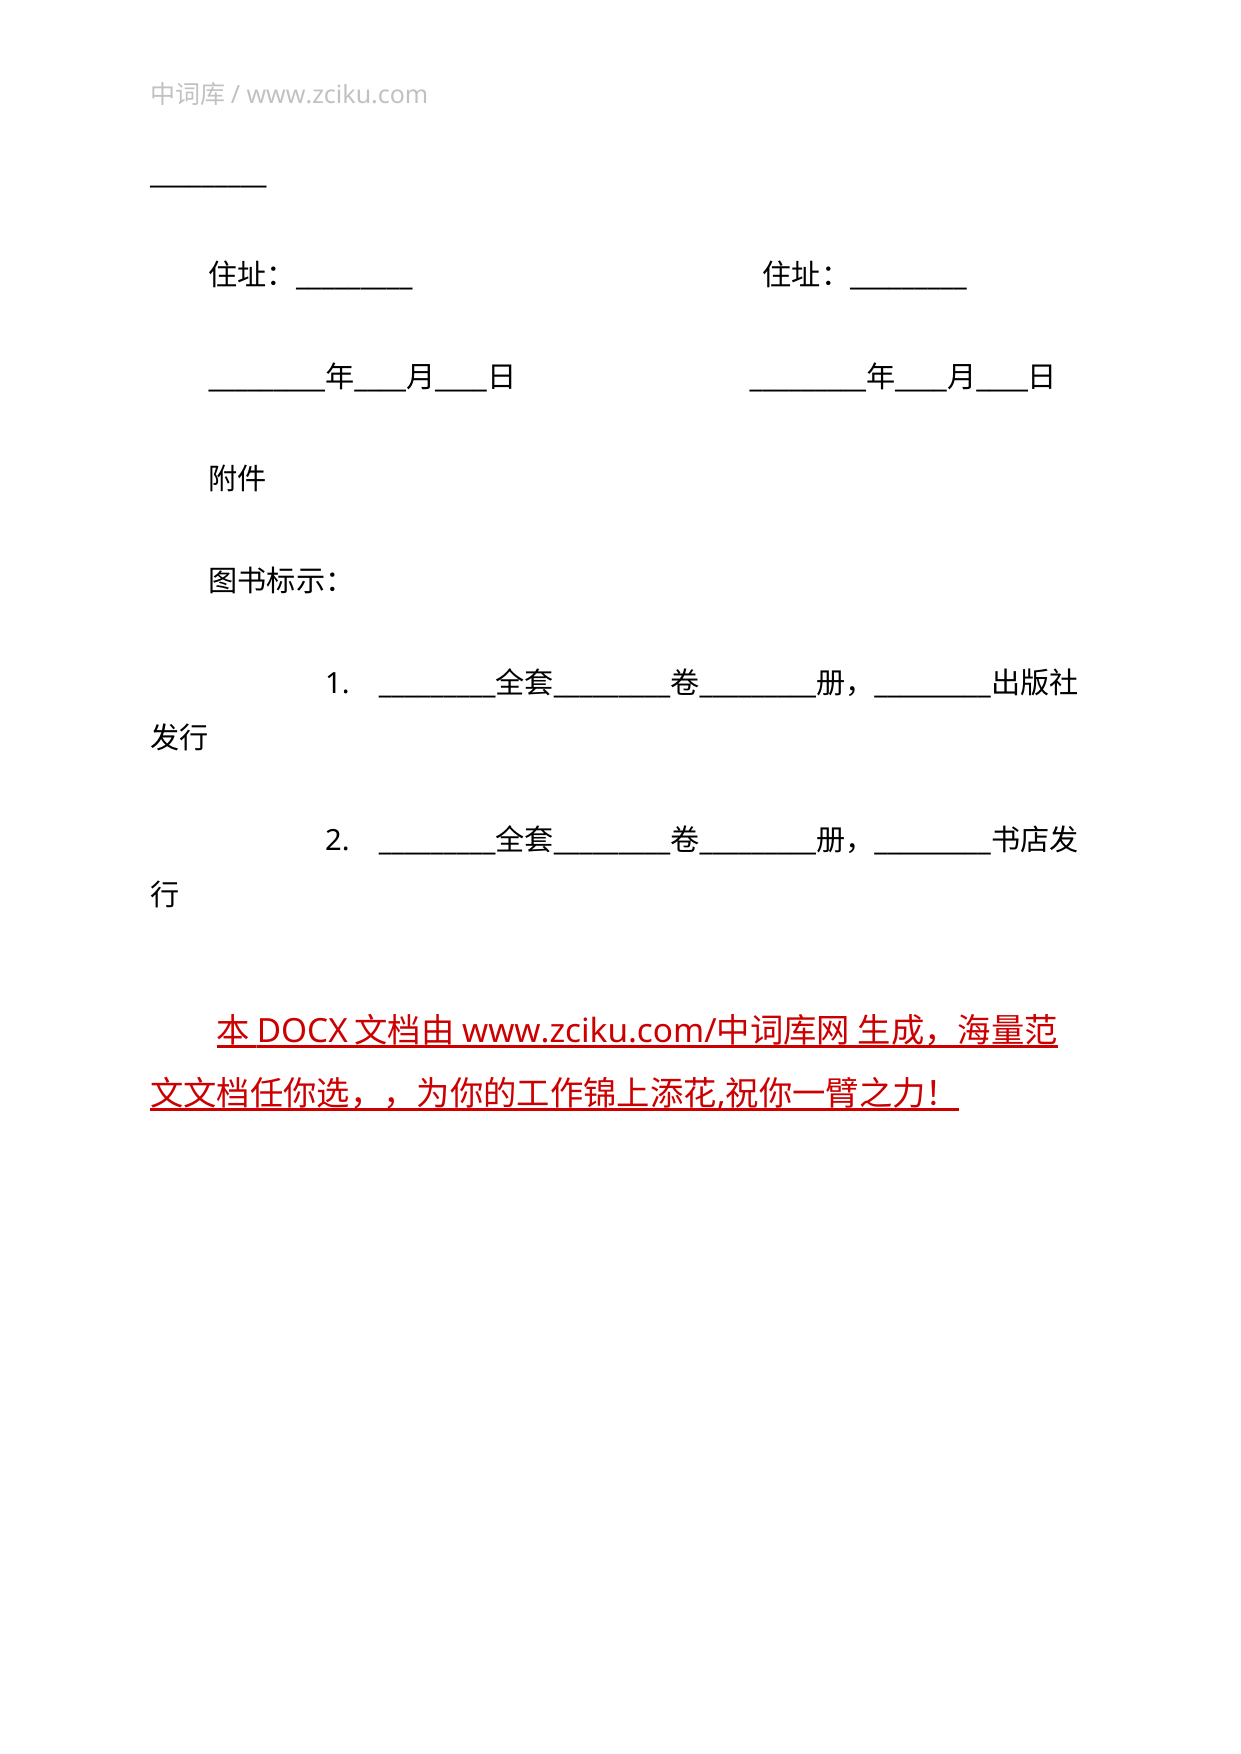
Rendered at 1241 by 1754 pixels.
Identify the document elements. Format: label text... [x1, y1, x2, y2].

text 住址：_________ 住址：_________ [150, 252, 1090, 294]
text 本DOCX文档由 www.zciku.com/中词库网 生成，海量范文文档任你选，，为你的工作锦上添花,祝你一臂之力！ [150, 1004, 1090, 1116]
text 2. _________全套_________卷_________册，_________书店发行 [150, 816, 1090, 913]
text 附件 [150, 456, 1090, 498]
text 图书标示： [150, 558, 1090, 600]
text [150, 150, 1090, 192]
text _________年____月____日 _________年____月____日 [150, 354, 1090, 396]
text 1. _________全套_________卷_________册，_________出版社发行 [150, 659, 1090, 757]
